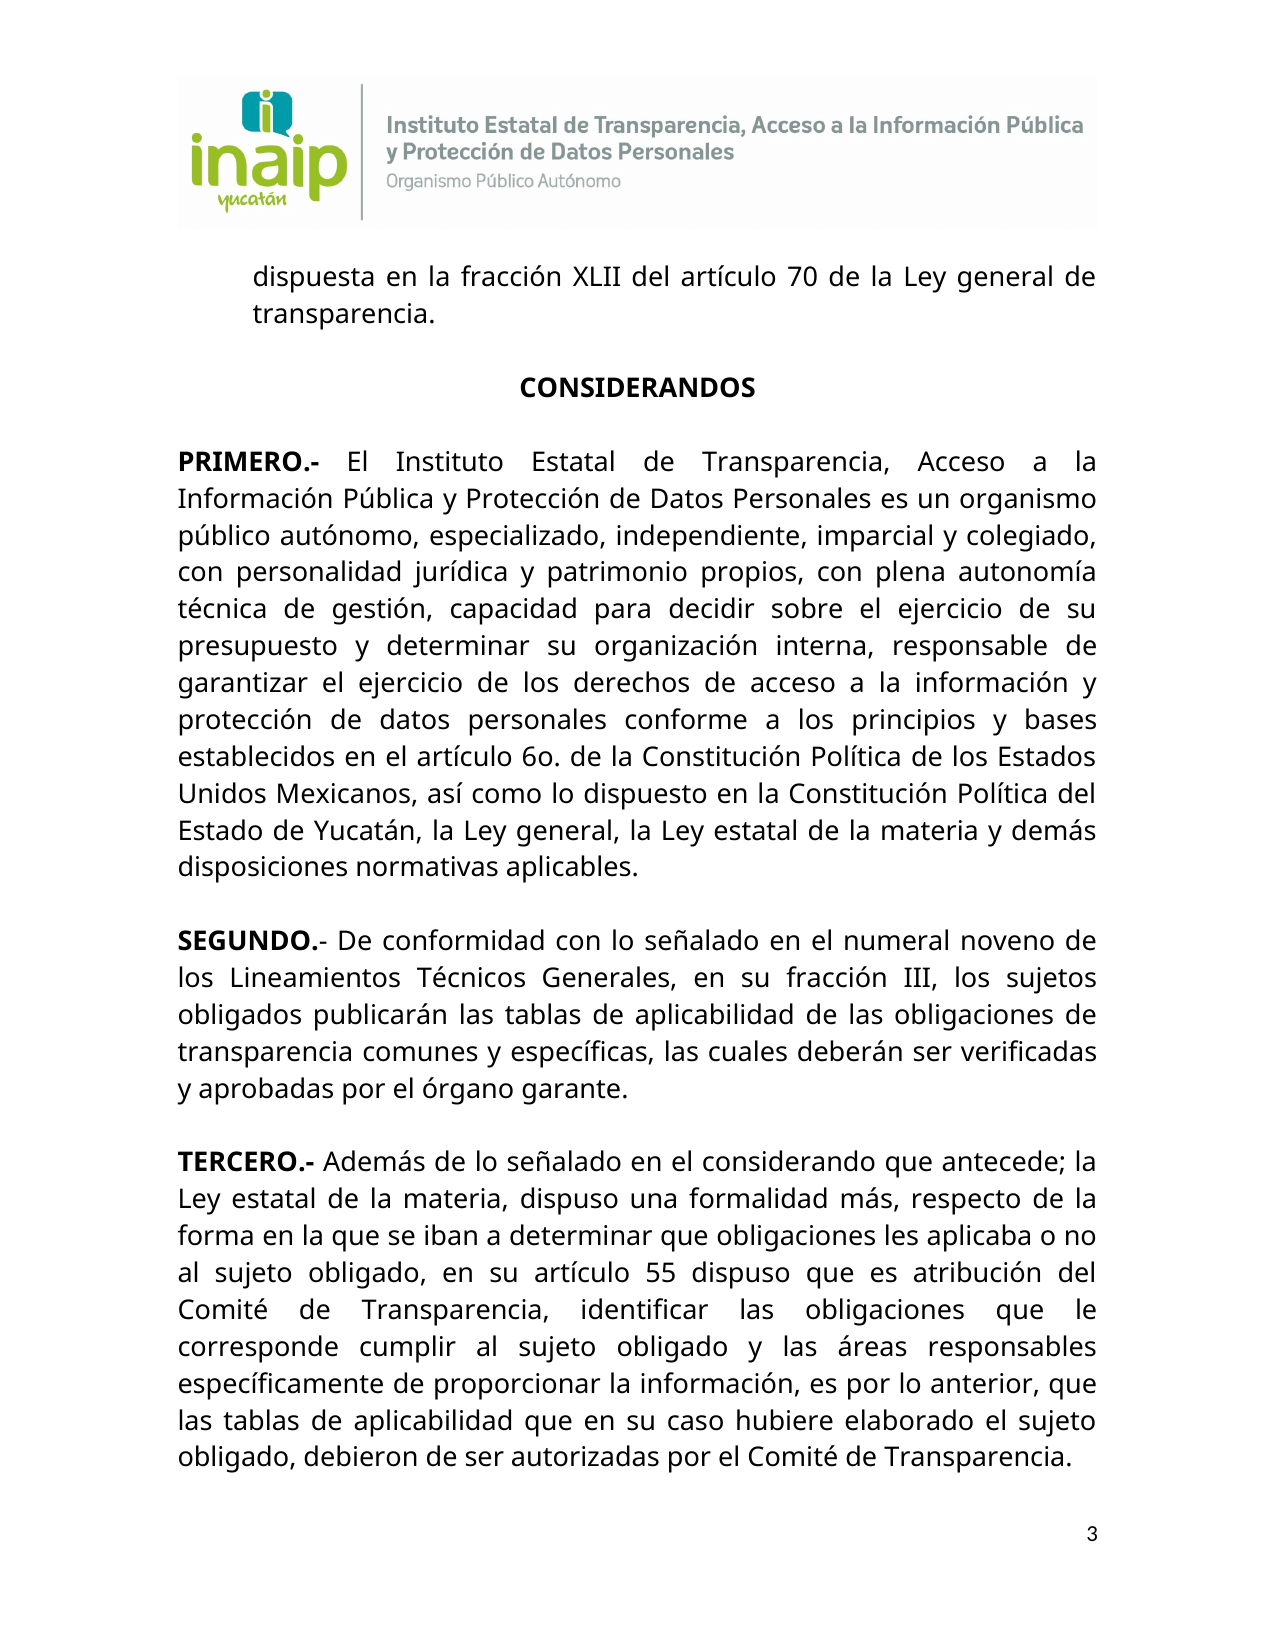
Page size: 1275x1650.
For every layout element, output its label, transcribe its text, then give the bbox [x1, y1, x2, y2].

text SEGUNDO.- De conformidad con lo señalado en el numeral noveno de los Lineamientos Técnicos Generales, en su fracción III, los sujetos obligados publicarán las tablas de aplicabilidad de las obligaciones de transparencia comunes y específicas, las cuales deberán ser verificadas y aprobadas por el órgano garante. [177, 922, 1098, 1106]
text TERCERO.- Además de lo señalado en el considerando que antecede; la Ley estatal de la materia, dispuso una formalidad más, respecto de la forma en la que se iban a determinar que obligaciones les aplicaba o no al sujeto obligado, en su artículo 55 dispuso que es atribución del Comité de Transparencia, identificar las obligaciones que le corresponde cumplir al sujeto obligado y las áreas responsables específicamente de proporcionar la información, es por lo anterior, que las tablas de aplicabilidad que en su caso hubiere elaborado el sujeto obligado, debieron de ser autorizadas por el Comité de Transparencia. [177, 1143, 1098, 1475]
text PRIMERO.- El Instituto Estatal de Transparencia, Acceso a la Información Pública y Protección de Datos Personales es un organismo público autónomo, especializado, independiente, imparcial y colegiado, con personalidad jurídica y patrimonio propios, con plena autonomía técnica de gestión, capacidad para decidir sobre el ejercicio de su presupuesto y determinar su organización interna, responsable de garantizar el ejercicio de los derechos de acceso a la información y protección de datos personales conforme a los principios y bases establecidos en el artículo 6o. de la Constitución Política de los Estados Unidos Mexicanos, así como lo dispuesto en la Constitución Política del Estado de Yucatán, la Ley general, la Ley estatal de la materia y demás disposiciones normativas aplicables. [177, 442, 1098, 885]
text CONSIDERANDOS [177, 368, 1098, 405]
picture [177, 75, 1098, 230]
